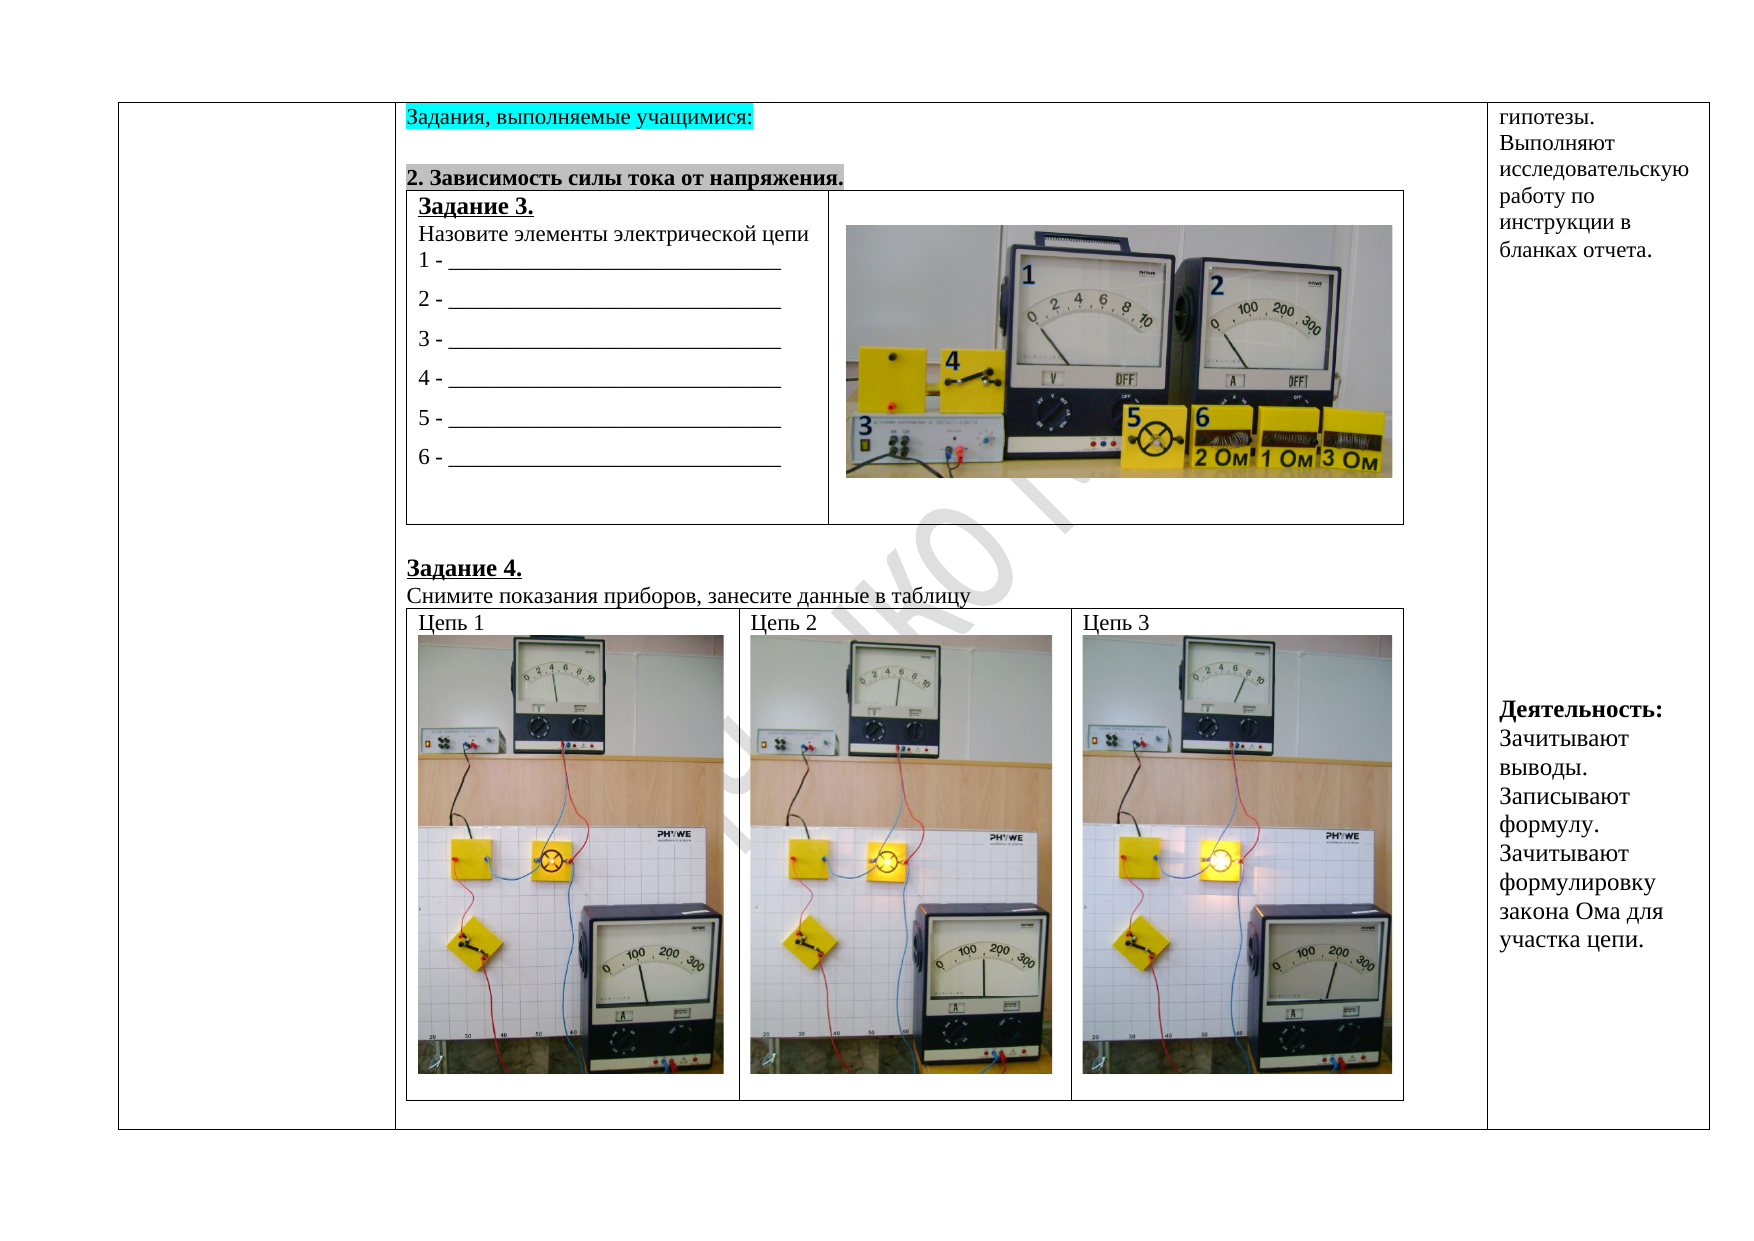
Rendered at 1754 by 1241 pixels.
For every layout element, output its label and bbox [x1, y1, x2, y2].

table_cell [1488, 103, 1709, 1128]
picture [418, 635, 724, 1074]
picture [1082, 635, 1393, 1074]
picture [839, 225, 1393, 478]
table_cell [396, 103, 1487, 1128]
picture [750, 635, 1053, 1074]
table_cell [119, 103, 395, 1128]
